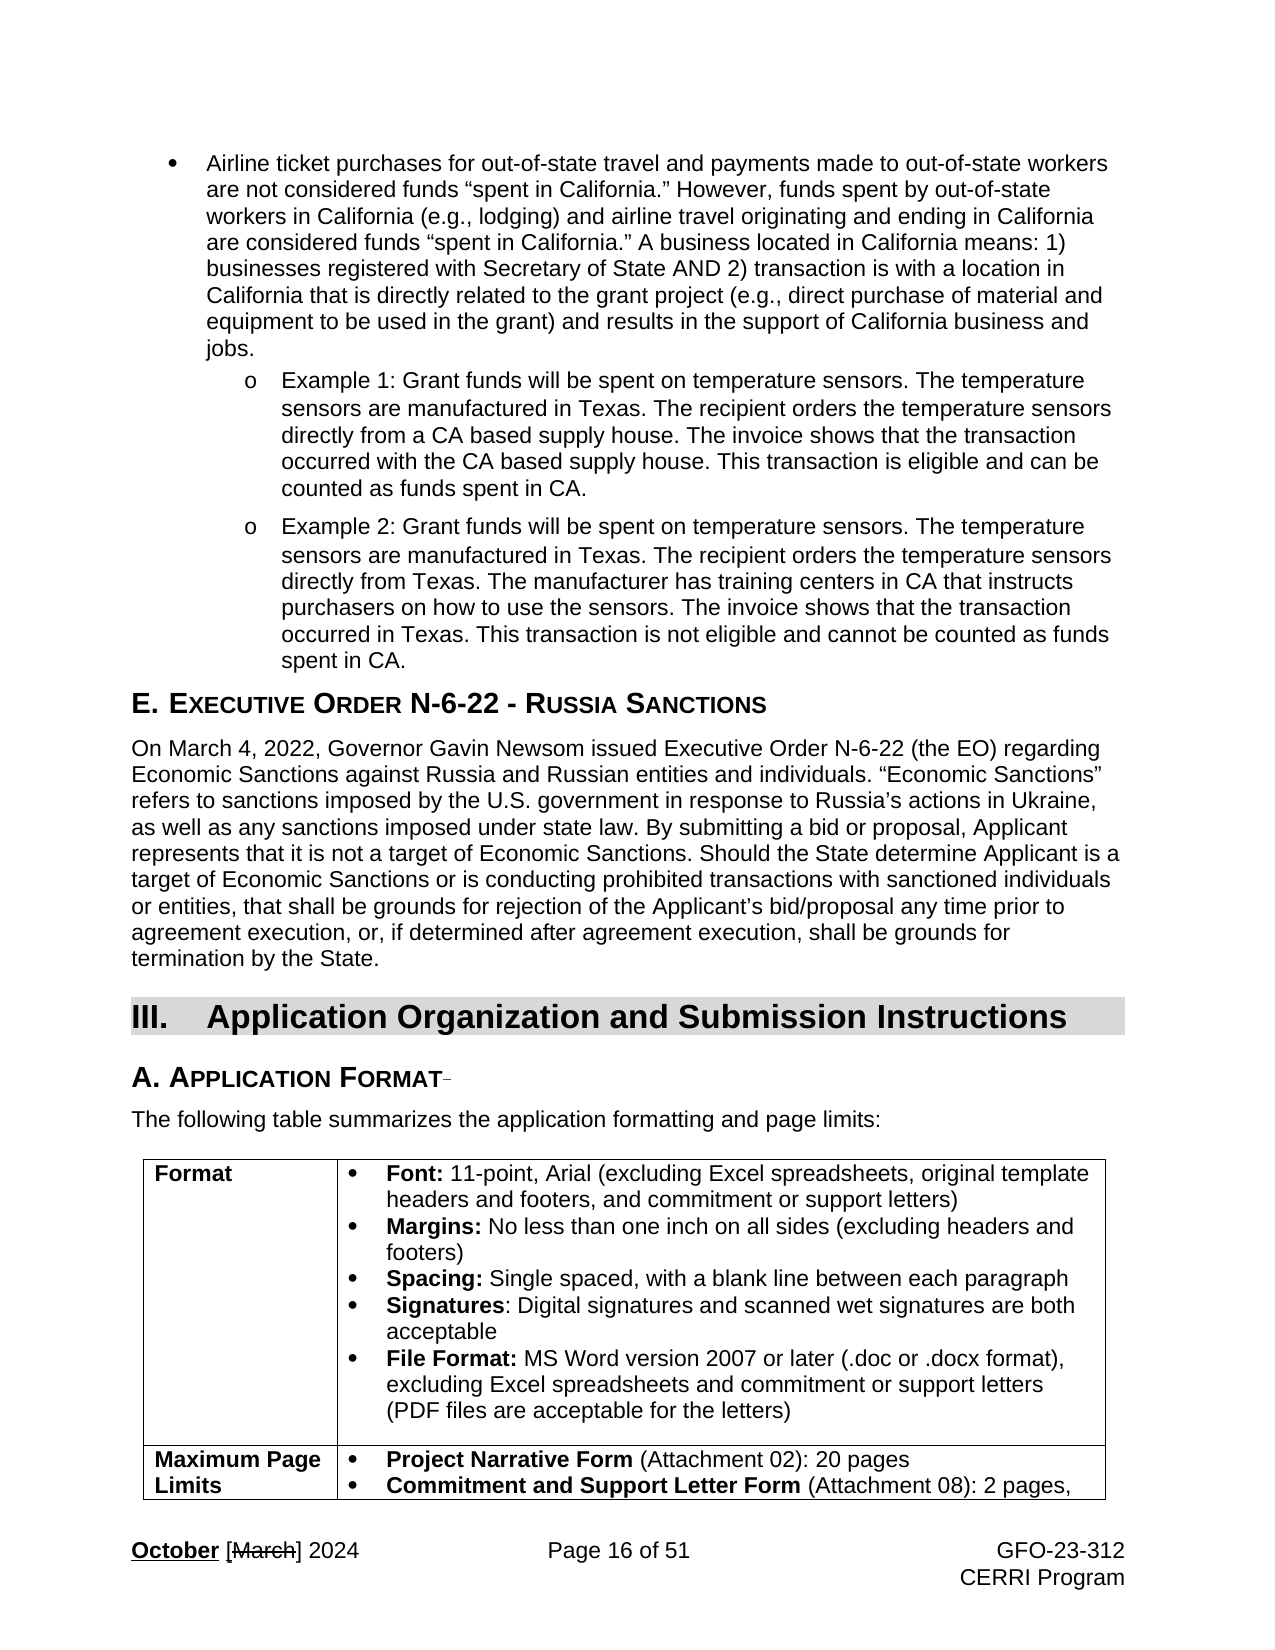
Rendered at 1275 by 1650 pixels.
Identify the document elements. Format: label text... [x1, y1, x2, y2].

text On March 4, 2022, Governor Gavin Newsom issued Executive Order N-6-22 (the EO) regarding Economic Sanctions against Russia and Russian entities and individuals. “Economic Sanctions” refers to sanctions imposed by the U.S. government in response to Russia’s actions in Ukraine, as well as any sanctions imposed under state law. By submitting a bid or proposal, Applicant represents that it is not a target of Economic Sanctions. Should the State determine Applicant is a target of Economic Sanctions or is conducting prohibited transactions with sanctioned individuals or entities, that shall be grounds for rejection of the Applicant’s bid/proposal any time prior to agreement execution, or, if determined after agreement execution, shall be grounds for termination by the State. [131, 734, 1125, 972]
list Example 1: Grant funds will be spent on temperature sensors. The temperature sensors are manufactured in Texas. The recipient orders the temperature sensors directly from a CA based supply house. The invoice shows that the transaction occurred with the CA based supply house. This transaction is eligible and can be counted as funds spent in CA. [244, 367, 1125, 501]
subtitle Executive Order N-6-22 - Russia Sanctions [131, 686, 1125, 719]
table_cell Maximum Page Limits [144, 1446, 337, 1498]
list Airline ticket purchases for out-of-state travel and payments made to out-of-state workers are not considered funds “spent in California.” However, funds spent by out-of-state workers in California (e.g., lodging) and airline travel originating and ending in California are considered funds “spent in California.” A business located in California means: 1) businesses registered with Secretary of State AND 2) transaction is with a location in California that is directly related to the grant project (e.g., direct purchase of material and equipment to be used in the grant) and results in the support of California business and jobs. [169, 150, 1125, 361]
table_header Font: 11-point, Arial (excluding Excel spreadsheets, original template headers and footers, and commitment or support letters) Margins: No less than one inch on all sides (excluding headers and footers) Spacing: Single spaced, with a blank line between each paragraph Signatures: Digital signatures and scanned wet signatures are both acceptable File Format: MS Word version 2007 or later (.doc or .docx format), excluding Excel spreadsheets and commitment or support letters (PDF files are acceptable for the letters) [338, 1160, 1105, 1445]
table_header Format [144, 1160, 337, 1445]
subtitle III. Application Organization and Submission Instructions [131, 997, 1125, 1035]
list Example 2: Grant funds will be spent on temperature sensors. The temperature sensors are manufactured in Texas. The recipient orders the temperature sensors directly from Texas. The manufacturer has training centers in CA that instructs purchasers on how to use the sensors. The invoice shows that the transaction occurred in Texas. This transaction is not eligible and cannot be counted as funds spent in CA. [244, 513, 1125, 673]
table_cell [338, 1446, 1105, 1498]
subtitle Application Format [131, 1060, 1125, 1094]
text The following table summarizes the application formatting and page limits: [131, 1106, 1125, 1133]
